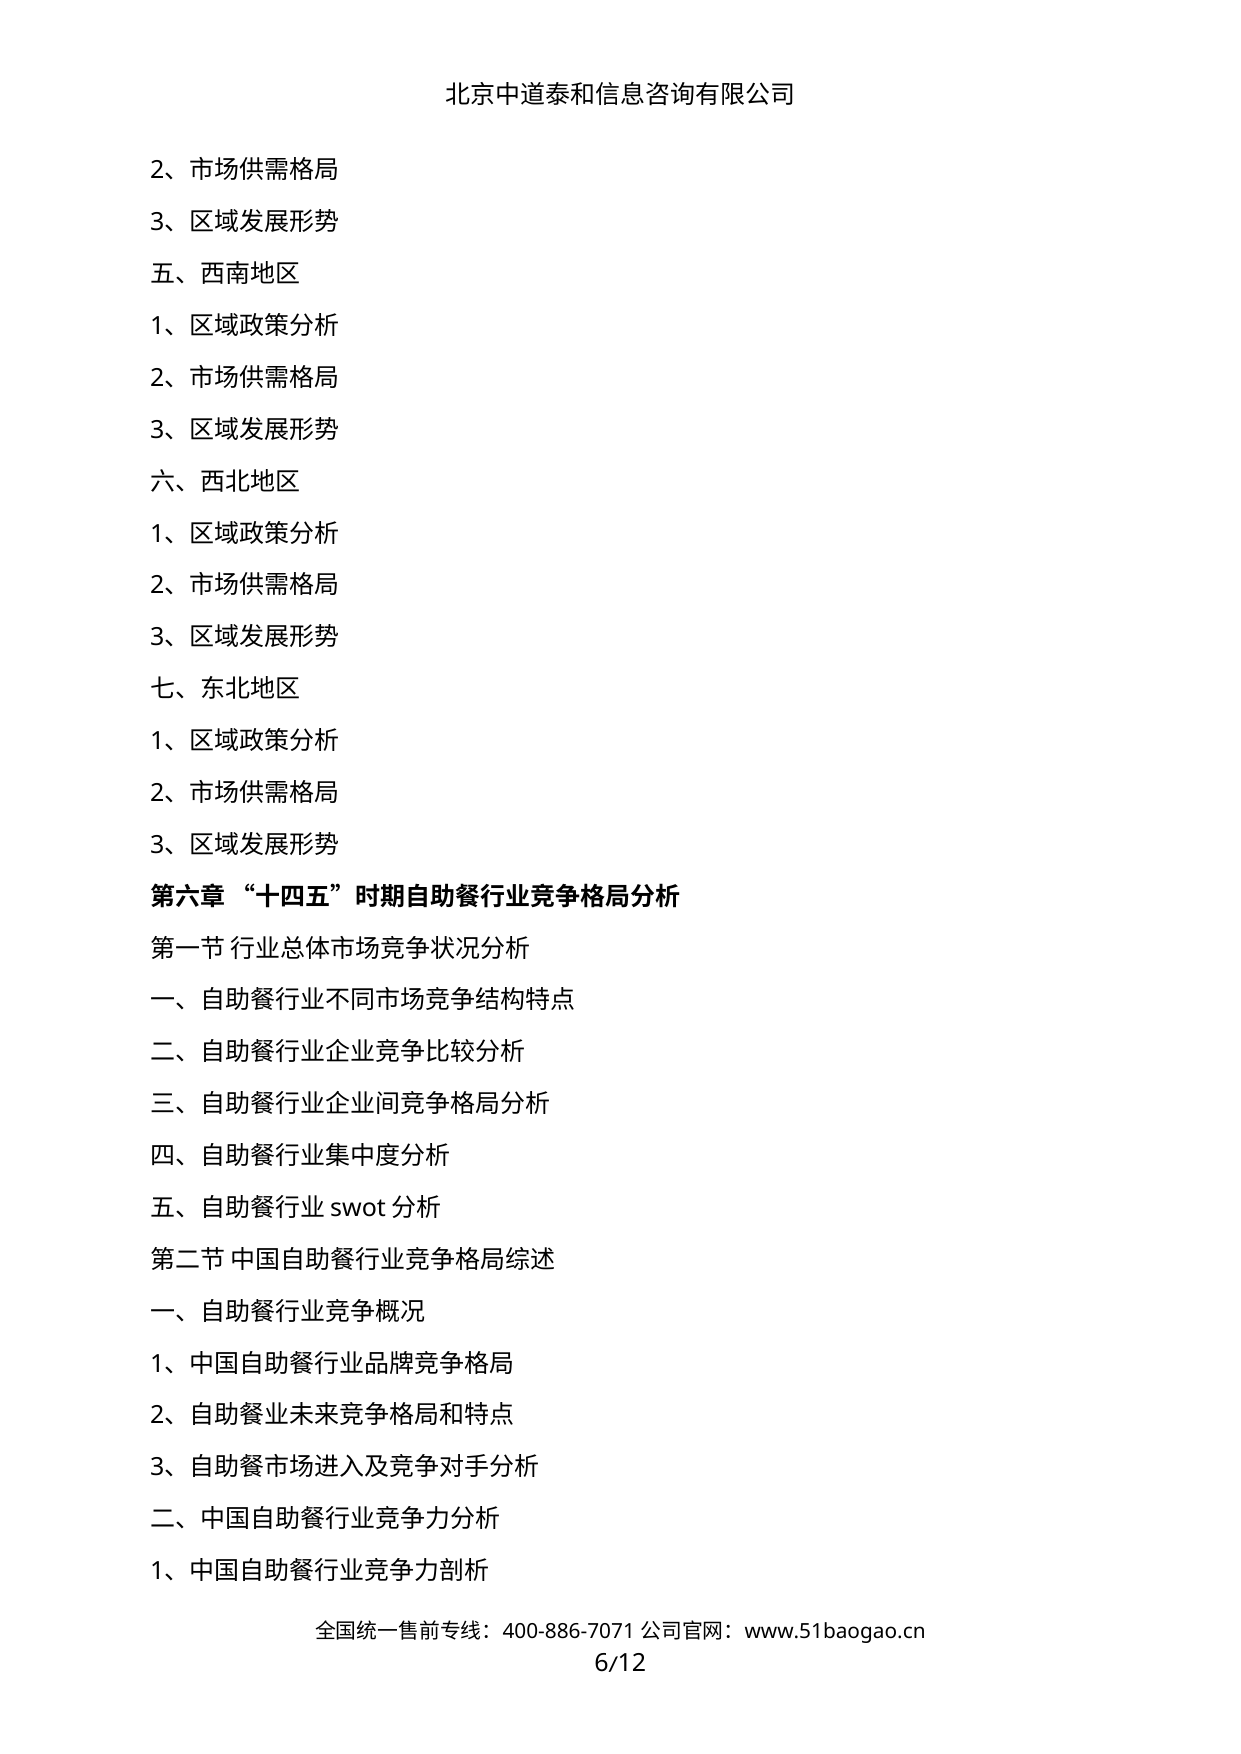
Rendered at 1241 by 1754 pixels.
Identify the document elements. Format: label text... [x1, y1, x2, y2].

text 一、自助餐行业不同市场竞争结构特点 [150, 980, 1090, 1016]
text 一、自助餐行业竞争概况 [150, 1291, 1090, 1327]
text 五、自助餐行业swot分析 [150, 1187, 1090, 1224]
text 2、市场供需格局 [150, 357, 1090, 394]
text 3、区域发展形势 [150, 824, 1090, 861]
text 四、自助餐行业集中度分析 [150, 1136, 1090, 1172]
text 3、区域发展形势 [150, 617, 1090, 653]
text 三、自助餐行业企业间竞争格局分析 [150, 1084, 1090, 1120]
text 2、自助餐业未来竞争格局和特点 [150, 1395, 1090, 1431]
text 五、西南地区 [150, 254, 1090, 290]
text 1、区域政策分析 [150, 306, 1090, 342]
text 2、市场供需格局 [150, 150, 1090, 186]
text 1、区域政策分析 [150, 513, 1090, 549]
text 1、中国自助餐行业竞争力剖析 [150, 1551, 1090, 1587]
text 1、区域政策分析 [150, 721, 1090, 757]
text 第六章 “十四五”时期自助餐行业竞争格局分析 [150, 876, 1090, 912]
text 2、市场供需格局 [150, 565, 1090, 601]
text 第一节 行业总体市场竞争状况分析 [150, 928, 1090, 964]
text 2、市场供需格局 [150, 772, 1090, 809]
text 二、中国自助餐行业竞争力分析 [150, 1499, 1090, 1535]
text 3、区域发展形势 [150, 409, 1090, 446]
text 1、中国自助餐行业品牌竞争格局 [150, 1343, 1090, 1379]
text 六、西北地区 [150, 461, 1090, 497]
text 3、自助餐市场进入及竞争对手分析 [150, 1447, 1090, 1483]
text 第二节 中国自助餐行业竞争格局综述 [150, 1239, 1090, 1276]
text 3、区域发展形势 [150, 202, 1090, 238]
text 二、自助餐行业企业竞争比较分析 [150, 1032, 1090, 1068]
text 七、东北地区 [150, 669, 1090, 705]
